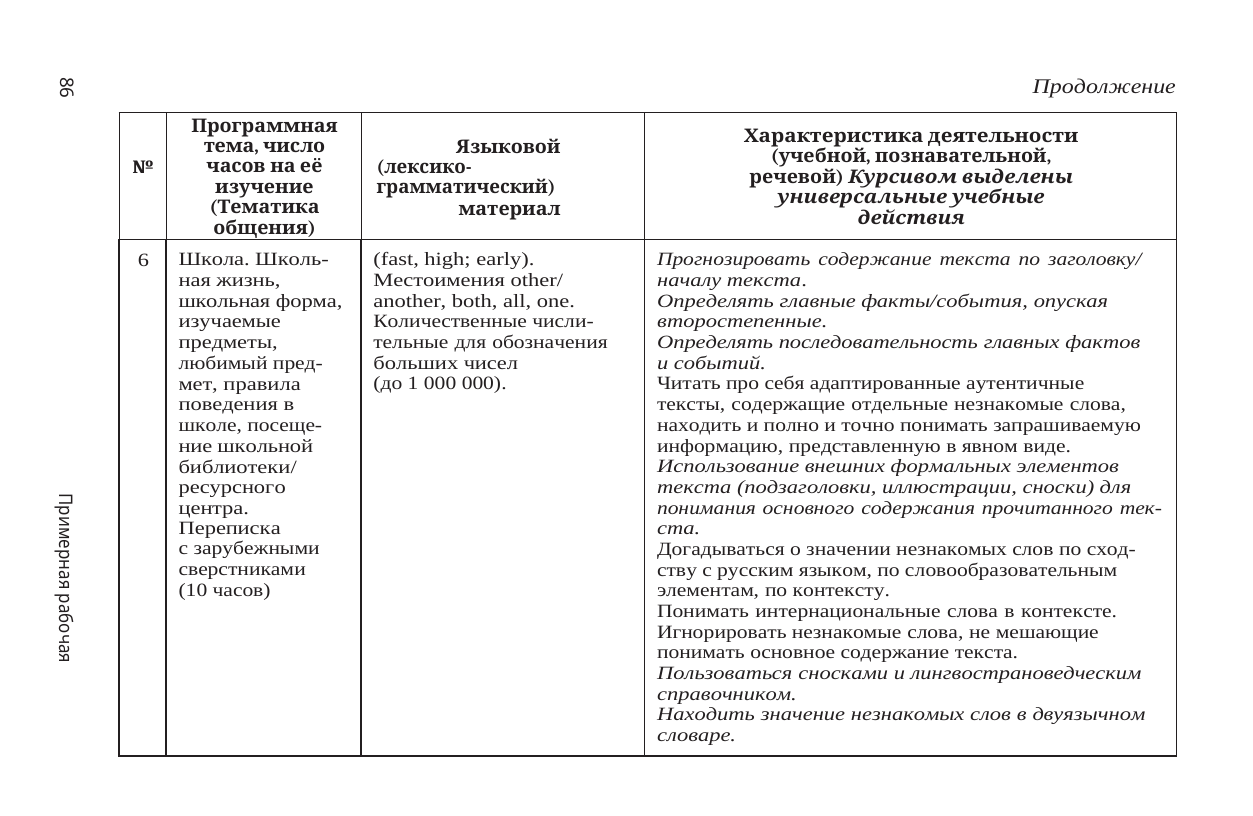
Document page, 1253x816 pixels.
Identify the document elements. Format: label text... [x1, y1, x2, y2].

table_header Характеристика деятельности (учебной, познавательной, речевой) Курсивом выделены универсальные учебные действия [645, 113, 1176, 239]
table_cell 6 [120, 240, 165, 755]
table_header № [120, 113, 166, 239]
table_cell (fast, high; early). Местоимения other/ another, both, all, one. Количественные числи- тельные для обозначения больших чисел (до 1 000 000). [362, 240, 644, 755]
text Продолжение [106, 73, 1176, 98]
table_cell Прогнозировать содержание текста по заголовку/ началу текста. Определять главные факты/события, опуская второстепенные. Определять последовательность главных фактов и событий. Читать про себя адаптированные аутентичные тексты, содержащие отдельные незнакомые слова, находить и полно и точно понимать запрашиваемую информацию, представленную в явном виде. Использование внешних формальных элементов текста (подзаголовки, иллюстрации, сноски) для понимания основного содержания прочитанного тек- ста. Догадываться о значении незнакомых слов по сход- ству с русским языком, по словообразовательным элементам, по контексту. Понимать интернациональные слова в контексте. Игнорировать незнакомые слова, не мешающие понимать основное содержание текста. Пользоваться сносками и лингвострановедческим справочником. Находить значение незнакомых слов в двуязычном словаре. [645, 240, 1176, 755]
table_cell Школа. Школь- ная жизнь, школьная форма, изучаемые предметы, любимый пред- мет, правила поведения в школе, посеще- ние школьной библиотеки/ ресурсного центра. Переписка с зарубежными сверстниками (10 часов) [167, 240, 360, 755]
table_header Языковой (лексико-грамматический) материал [362, 113, 644, 239]
table_header Программная тема, число часов на её изучение (Тематика общения) [167, 113, 361, 239]
